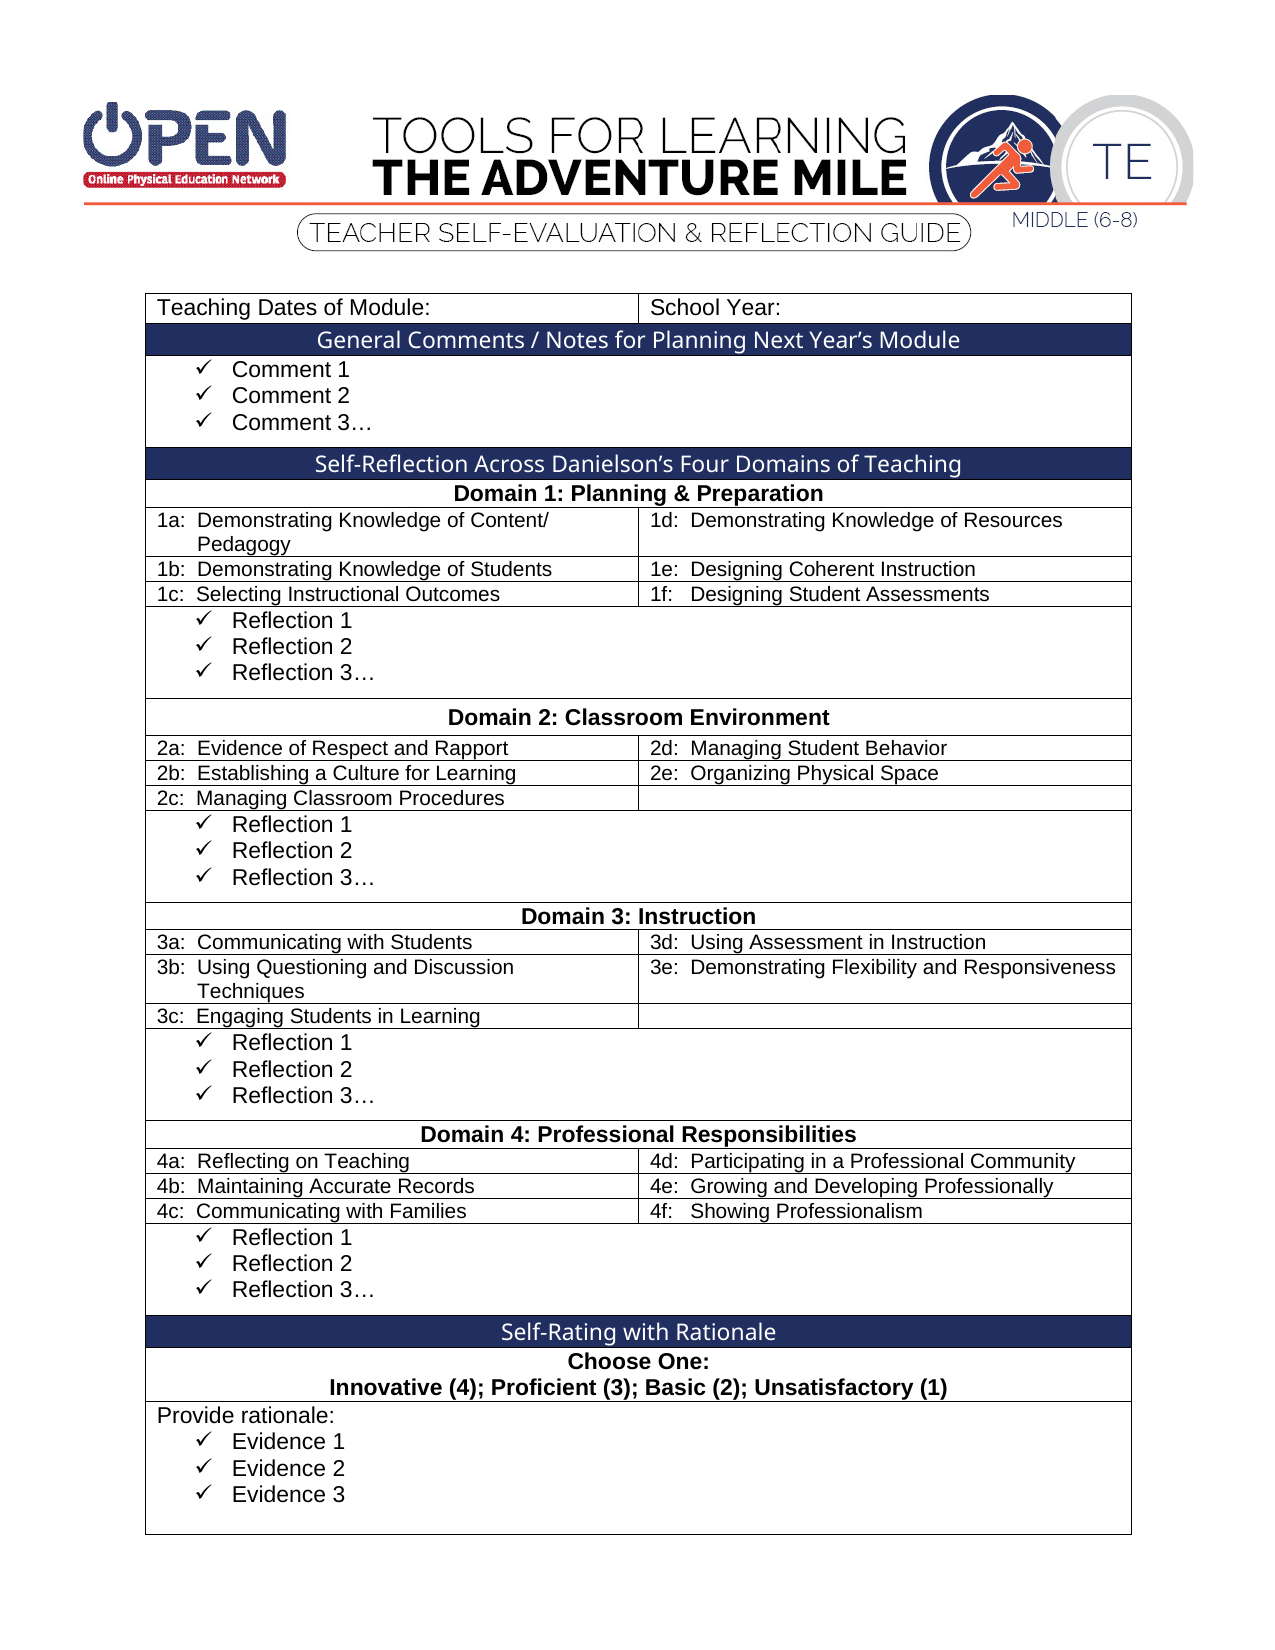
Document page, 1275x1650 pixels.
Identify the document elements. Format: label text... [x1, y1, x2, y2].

table_cell General Comments / Notes for Planning Next Year’s Module [146, 324, 1131, 355]
table_cell Self-Reflection Across Danielson’s Four Domains of Teaching [146, 448, 1131, 479]
table_cell 3a: Communicating with Students [146, 930, 638, 954]
table_cell Self-Rating with Rationale [146, 1316, 1131, 1347]
table_cell 2b: Establishing a Culture for Learning [146, 761, 638, 785]
table_cell 1a: Demonstrating Knowledge of Content/ Pedagogy [146, 508, 638, 556]
table_cell Domain 3: Instruction [146, 903, 1131, 929]
table_cell 4c: Communicating with Families [146, 1199, 638, 1223]
table_cell 4e: Growing and Developing Professionally [639, 1174, 1131, 1198]
table_cell 1d: Demonstrating Knowledge of Resources [639, 508, 1131, 556]
table_header School Year: [639, 294, 1131, 322]
table_cell Reflection 1 Reflection 2 Reflection 3… [146, 1224, 1131, 1315]
table_cell 4b: Maintaining Accurate Records [146, 1174, 638, 1198]
table_cell 2e: Organizing Physical Space [639, 761, 1131, 785]
table_cell 4d: Participating in a Professional Community [639, 1149, 1131, 1173]
picture [83, 95, 1194, 254]
table_cell [639, 1004, 1131, 1028]
table_cell 4a: Reflecting on Teaching [146, 1149, 638, 1173]
table_cell Reflection 1 Reflection 2 Reflection 3… [146, 811, 1131, 902]
table_cell 1f: Designing Student Assessments [639, 582, 1131, 606]
table_cell 1c: Selecting Instructional Outcomes [146, 582, 638, 606]
table_cell Reflection 1 Reflection 2 Reflection 3… [146, 1029, 1131, 1120]
table_cell 4f: Showing Professionalism [639, 1199, 1131, 1223]
table_cell 3b: Using Questioning and Discussion Techniques [146, 955, 638, 1003]
table_cell Provide rationale: Evidence 1 Evidence 2 Evidence 3 [146, 1402, 1131, 1533]
table_cell Reflection 1 Reflection 2 Reflection 3… [146, 607, 1131, 698]
table_cell 3e: Demonstrating Flexibility and Responsiveness [639, 955, 1131, 1003]
table_cell 1b: Demonstrating Knowledge of Students [146, 557, 638, 581]
table_cell 1e: Designing Coherent Instruction [639, 557, 1131, 581]
table_cell Comment 1 Comment 2 Comment 3… [146, 356, 1131, 447]
table_cell Domain 4: Professional Responsibilities [146, 1121, 1131, 1148]
table_cell [639, 786, 1131, 810]
table_cell Domain 1: Planning & Preparation [146, 480, 1131, 507]
table_cell 2c: Managing Classroom Procedures [146, 786, 638, 810]
table_cell 3d: Using Assessment in Instruction [639, 930, 1131, 954]
table_header Teaching Dates of Module: [146, 294, 638, 322]
table_cell Choose One: Innovative (4); Proficient (3); Basic (2); Unsatisfactory (1) [146, 1348, 1131, 1401]
table_cell 2a: Evidence of Respect and Rapport [146, 736, 638, 760]
table_cell Domain 2: Classroom Environment [146, 699, 1131, 735]
table_cell 2d: Managing Student Behavior [639, 736, 1131, 760]
table_cell 3c: Engaging Students in Learning [146, 1004, 638, 1028]
